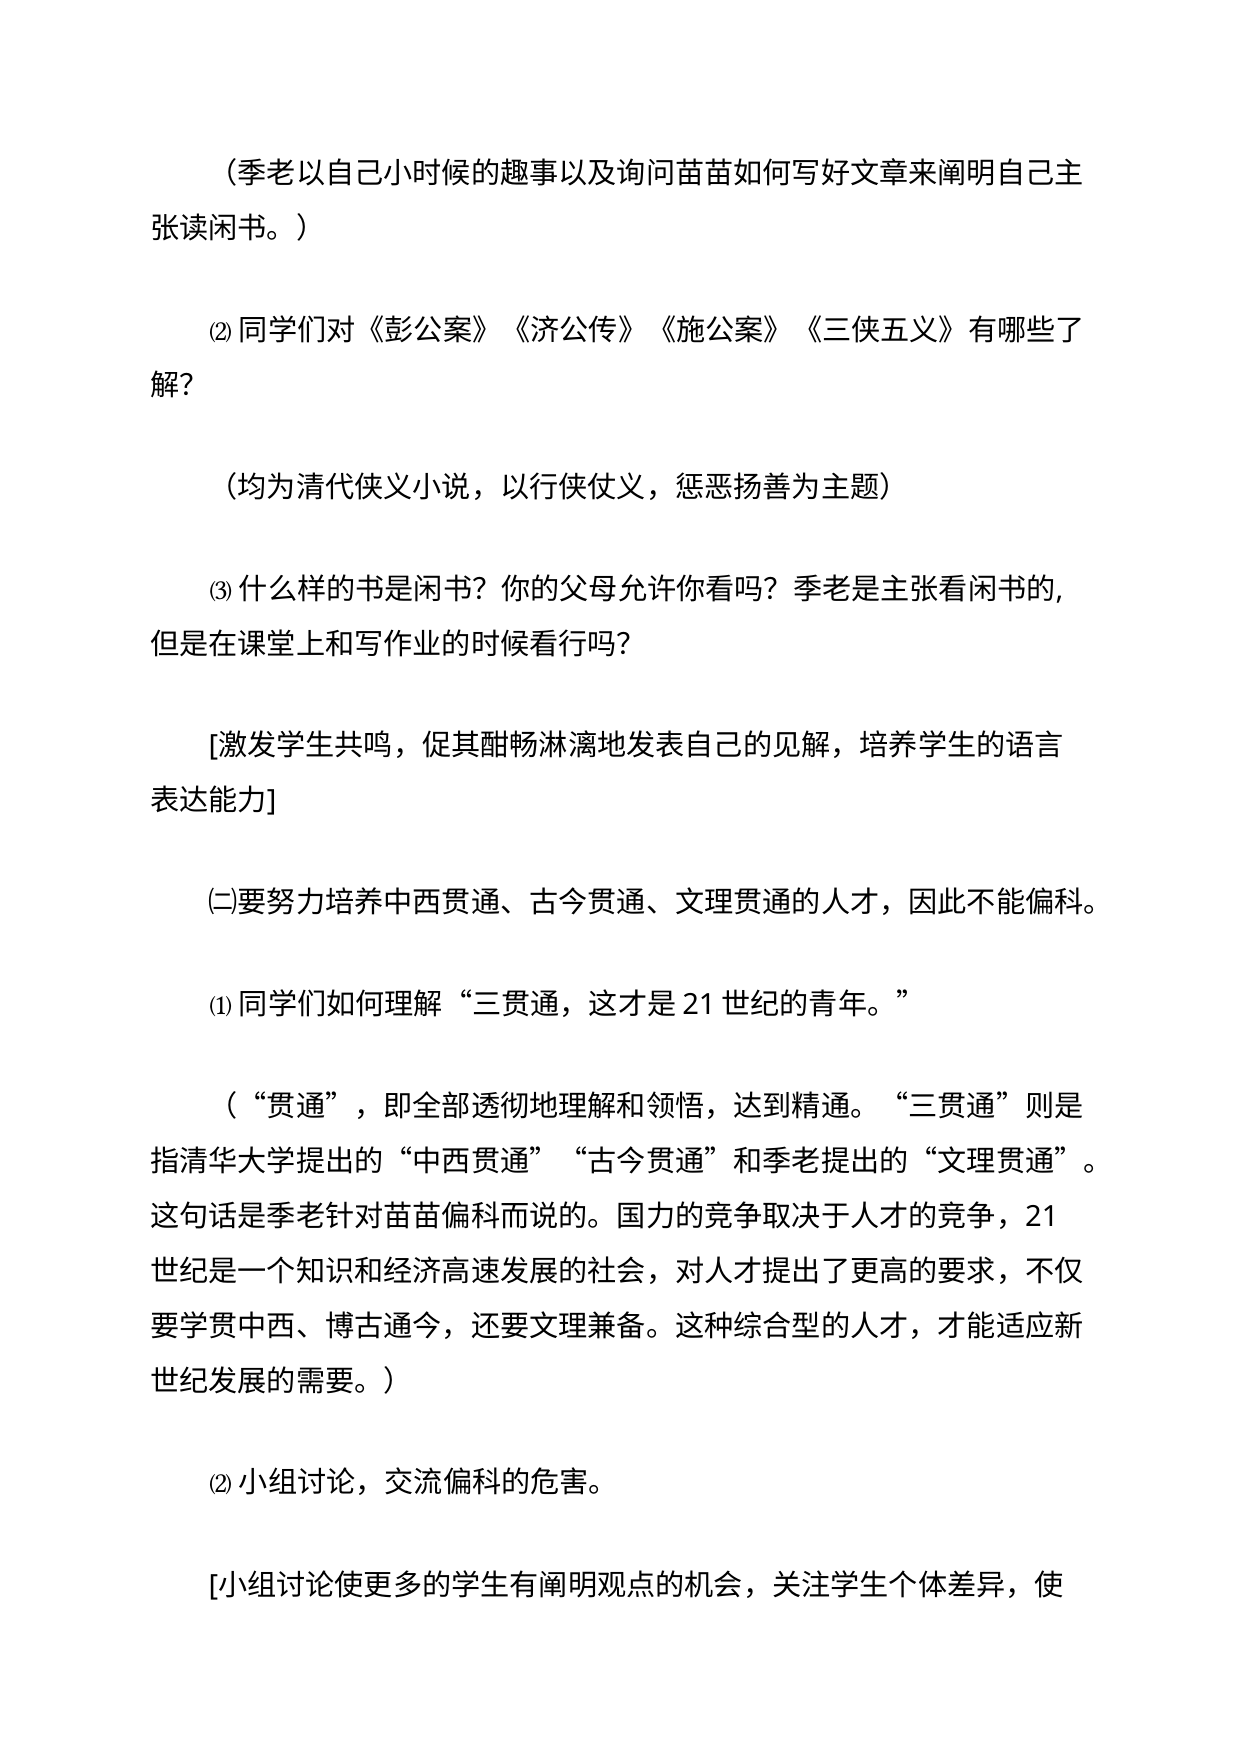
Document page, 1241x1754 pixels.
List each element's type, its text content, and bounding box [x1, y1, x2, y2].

text （“贯通”，即全部透彻地理解和领悟，达到精通。“三贯通”则是指清华大学提出的“中西贯通”“古今贯通”和季老提出的“文理贯通”。这句话是季老针对苗苗偏科而说的。国力的竞争取决于人才的竞争，21世纪是一个知识和经济高速发展的社会，对人才提出了更高的要求，不仅要学贯中西、博古通今，还要文理兼备。这种综合型的人才，才能适应新世纪发展的需要。） [150, 1083, 1090, 1399]
text ㈡要努力培养中西贯通、古今贯通、文理贯通的人才，因此不能偏科。 [150, 879, 1090, 921]
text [150, 1561, 1090, 1603]
text （季老以自己小时候的趣事以及询问苗苗如何写好文章来阐明自己主张读闲书。） [150, 150, 1090, 247]
text ⑵同学们对《彭公案》《济公传》《施公案》《三侠五义》有哪些了解？ [150, 307, 1090, 404]
text ⑴同学们如何理解“三贯通，这才是21世纪的青年。” [150, 981, 1090, 1023]
text [激发学生共鸣，促其酣畅淋漓地发表自己的见解，培养学生的语言表达能力] [150, 722, 1090, 819]
text （均为清代侠义小说，以行侠仗义，惩恶扬善为主题） [150, 463, 1090, 506]
text ⑵小组讨论，交流偏科的危害。 [150, 1459, 1090, 1501]
text ⑶什么样的书是闲书？你的父母允许你看吗？季老是主张看闲书的,但是在课堂上和写作业的时候看行吗？ [150, 565, 1090, 662]
